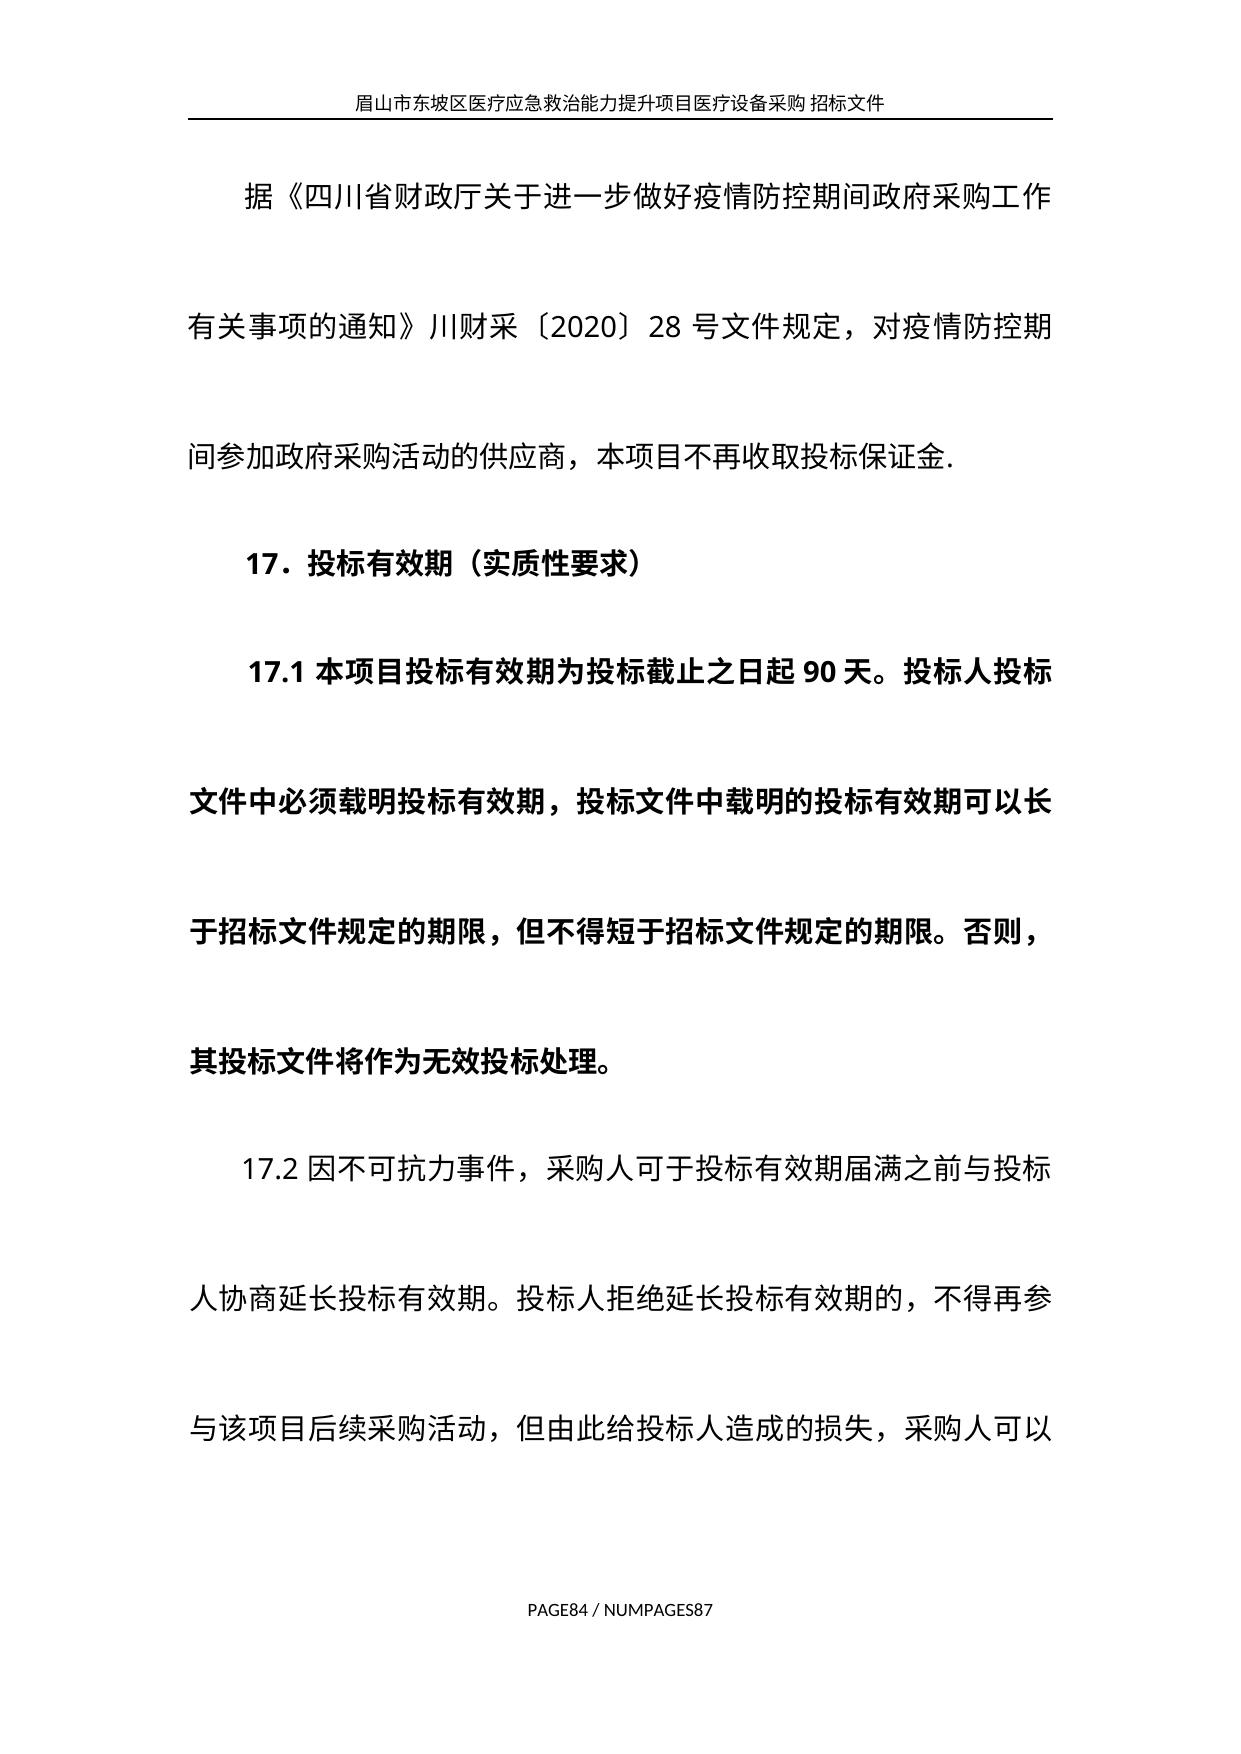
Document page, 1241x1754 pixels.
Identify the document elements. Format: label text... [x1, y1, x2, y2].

text 据《四川省财政厅关于进一步做好疫情防控期间政府采购工作有关事项的通知》川财采〔2020〕28 号文件规定，对疫情防控期间参加政府采购活动的供应商，本项目不再收取投标保证金. [187, 162, 1053, 487]
text 17.1 本项目投标有效期为投标截止之日起90天。投标人投标文件中必须载明投标有效期，投标文件中载明的投标有效期可以长于招标文件规定的期限，但不得短于招标文件规定的期限。否则，其投标文件将作为无效投标处理。 [189, 637, 1053, 1092]
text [189, 1134, 1053, 1459]
text 17．投标有效期（实质性要求） [187, 529, 1053, 594]
